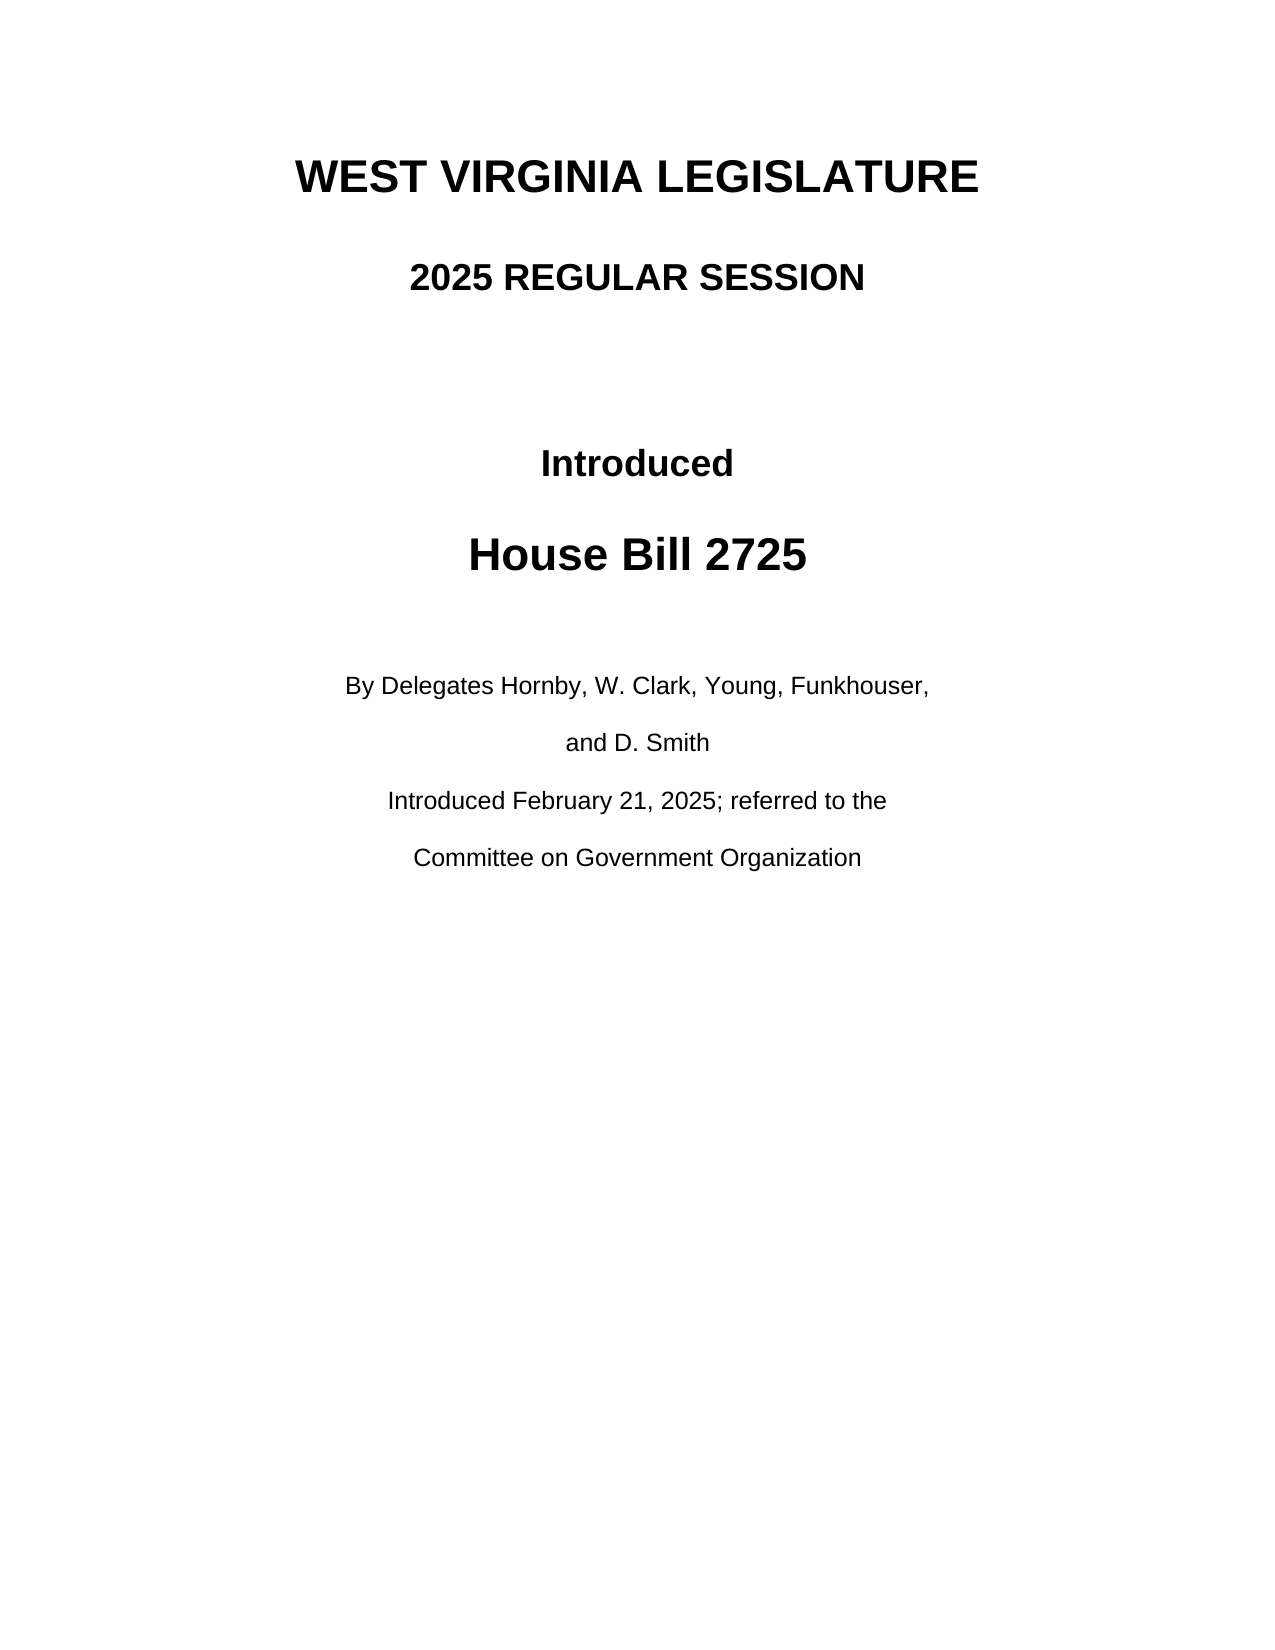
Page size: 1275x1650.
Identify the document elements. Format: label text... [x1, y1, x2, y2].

title WEST virginia legislature [150, 150, 1125, 203]
title 2025 regular session [150, 255, 1125, 298]
text Bill [150, 528, 1125, 581]
